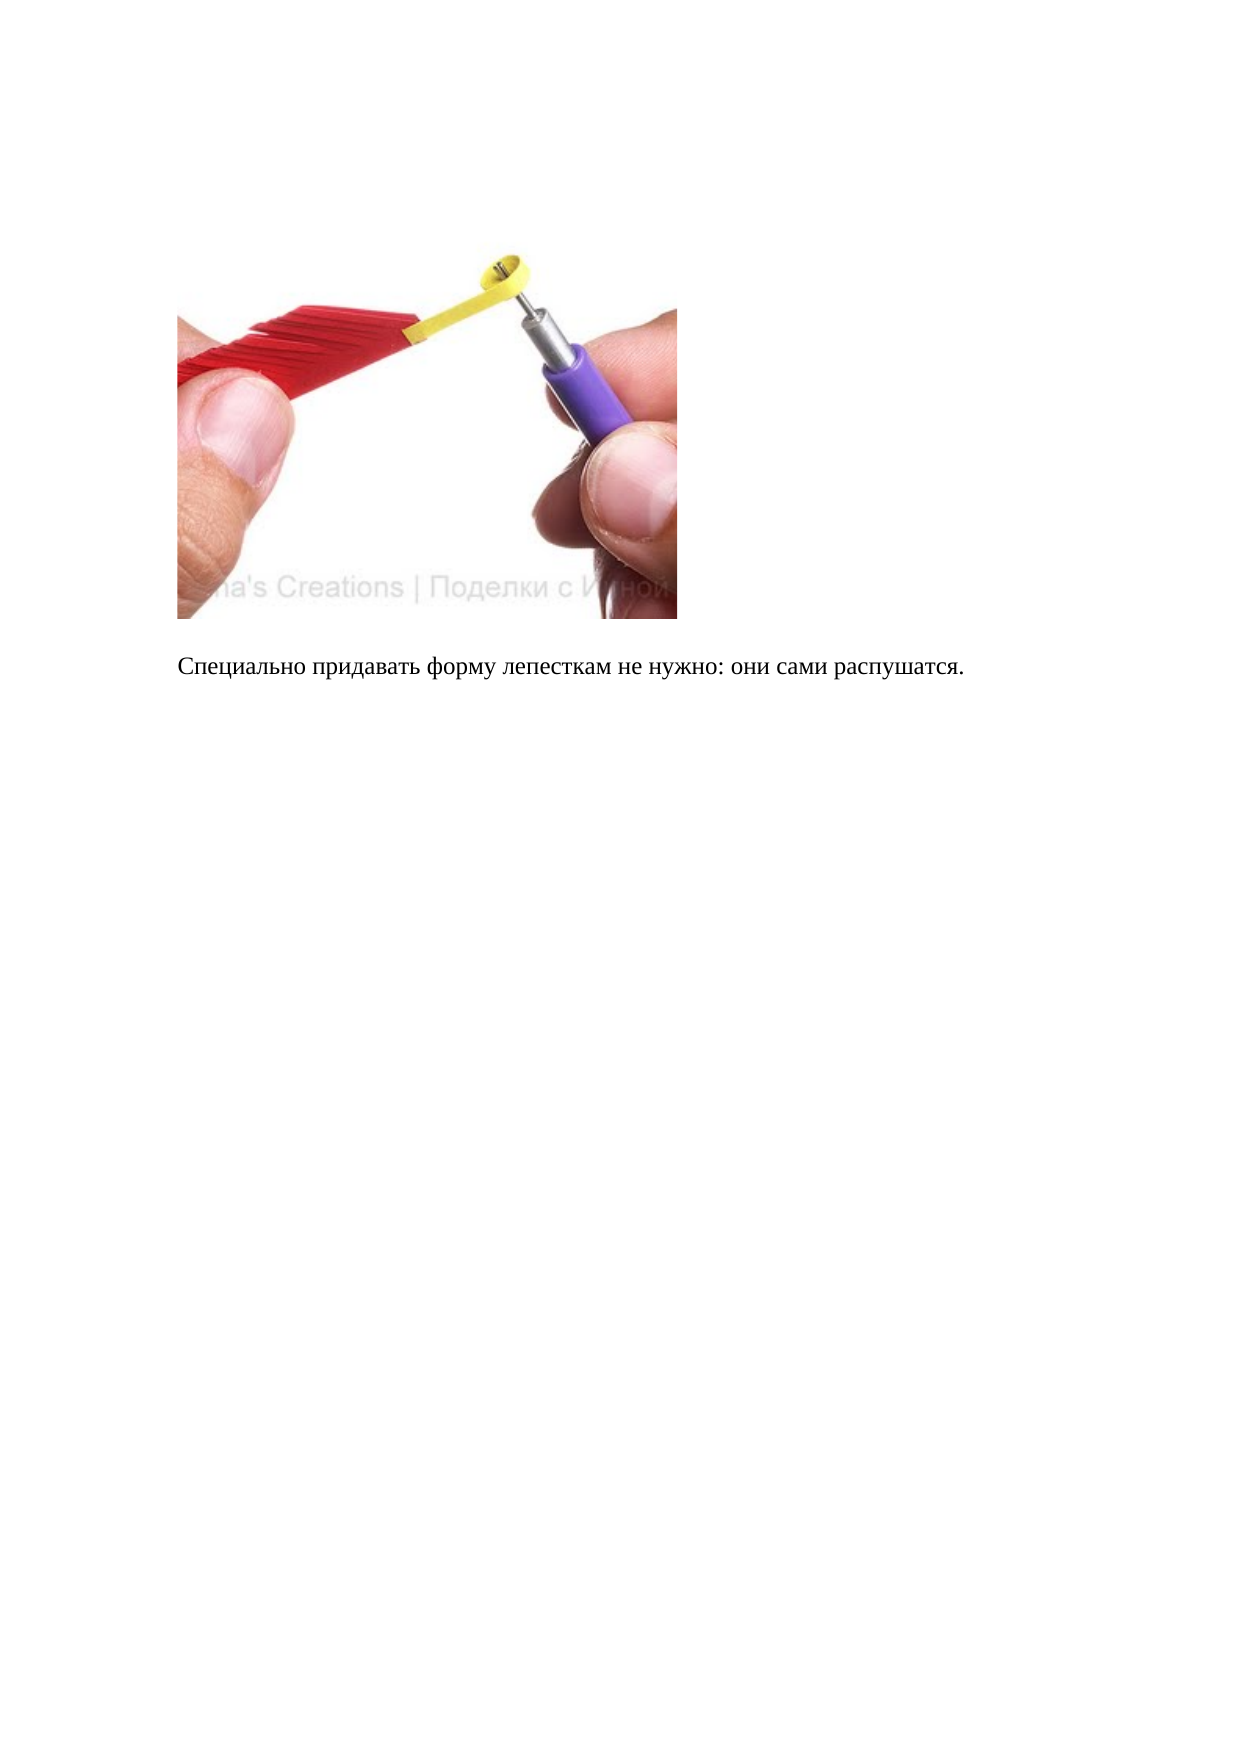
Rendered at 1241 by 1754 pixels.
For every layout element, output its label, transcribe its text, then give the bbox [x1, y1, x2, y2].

text Специально придавать форму лепесткам не нужно: они сами распушатся. [177, 651, 1152, 680]
picture [177, 118, 678, 619]
